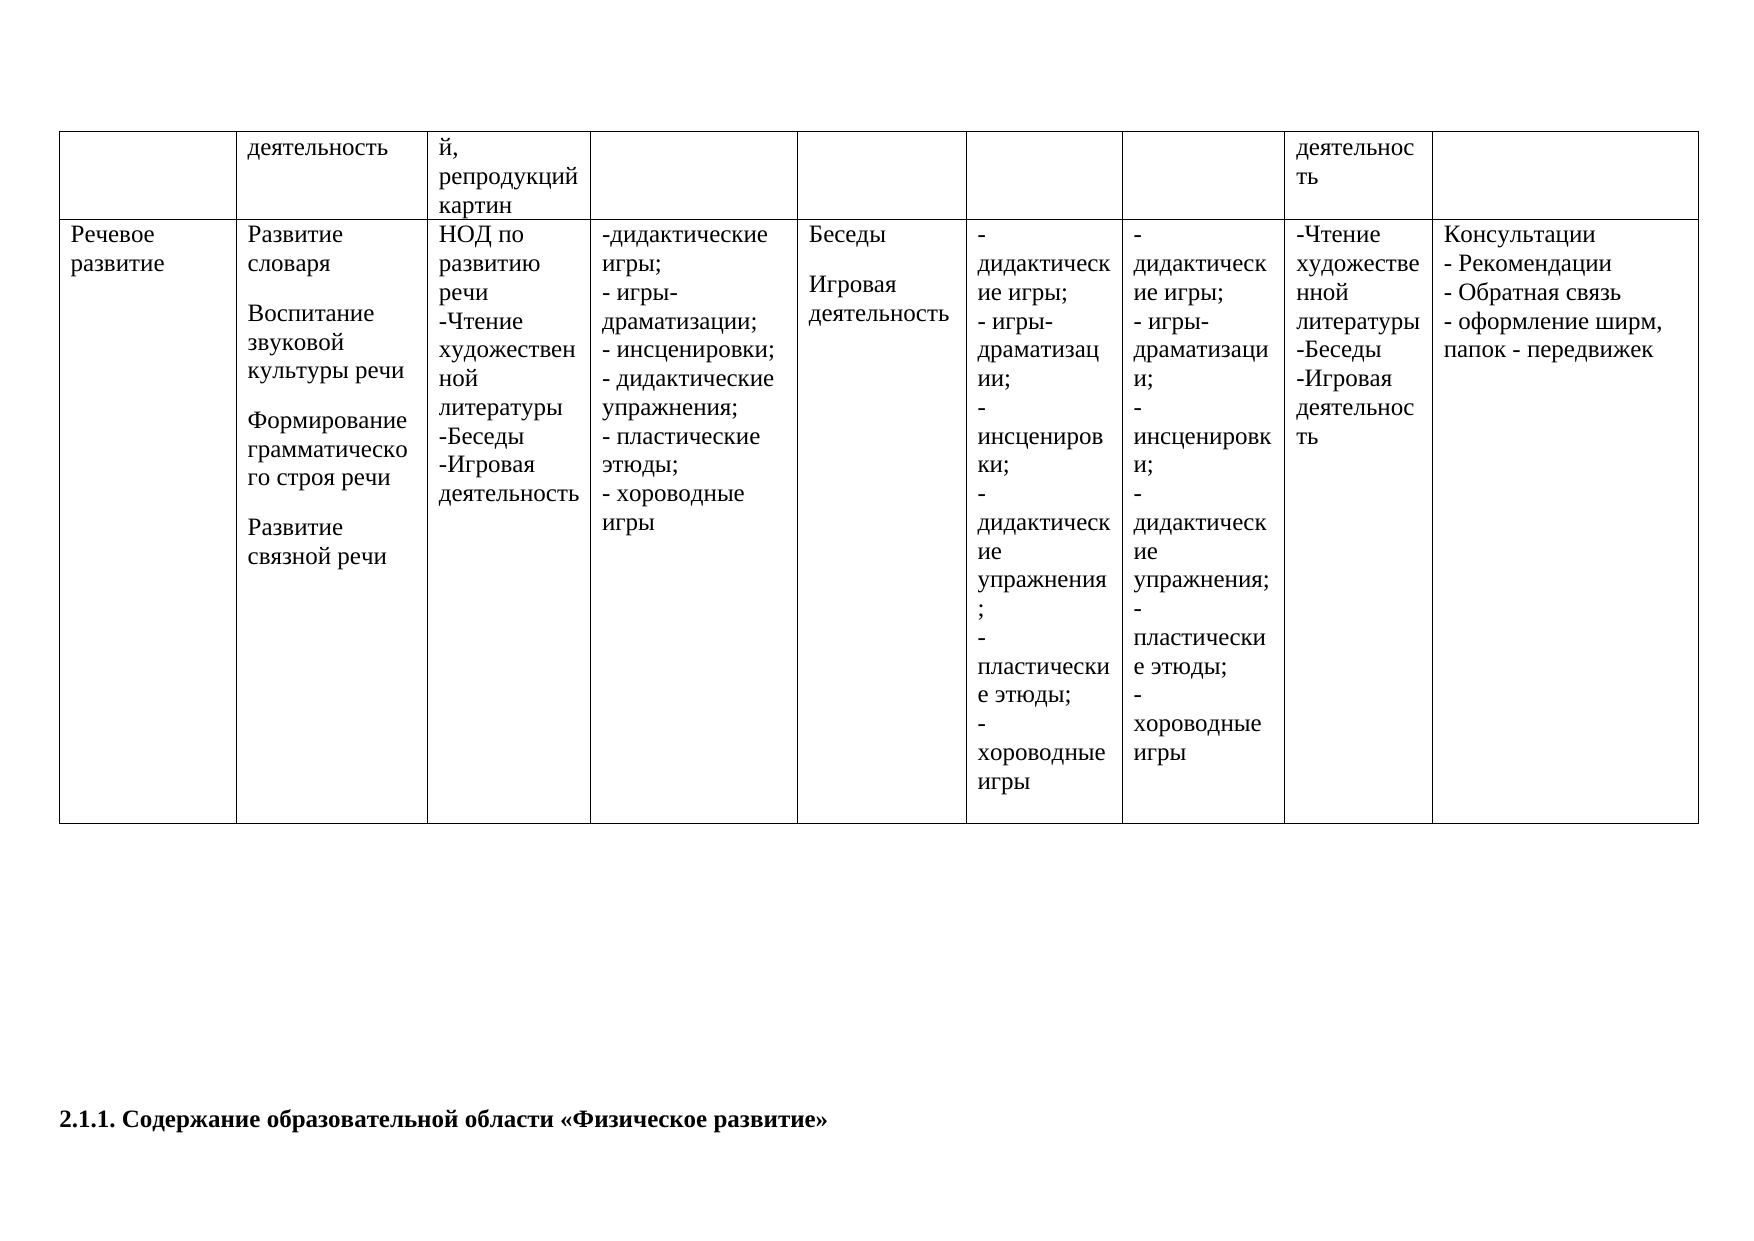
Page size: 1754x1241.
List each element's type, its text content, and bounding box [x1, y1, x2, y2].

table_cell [1285, 132, 1432, 218]
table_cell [591, 132, 797, 218]
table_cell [428, 132, 590, 218]
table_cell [1433, 132, 1698, 218]
table_cell Речевое развитие [60, 220, 236, 823]
table_cell Беседы Игровая деятельность [798, 220, 966, 823]
table_cell НОД по развитию речи -Чтение художественной литературы -Беседы -Игровая деятельность [428, 220, 590, 823]
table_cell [237, 132, 427, 218]
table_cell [967, 132, 1122, 218]
text 2.1.1. Содержание образовательной области «Физическое развитие» [59, 1104, 1621, 1133]
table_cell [1123, 132, 1284, 218]
table_cell -дидактические игры; - игры-драматизации; - инсценировки; - дидактические упражнения; - пластические этюды; - хороводные игры [967, 220, 1122, 823]
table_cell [60, 132, 236, 218]
table_cell Развитие словаря Воспитание звуковой культуры речи Формирование грамматического строя речи Развитие связной речи [237, 220, 427, 823]
table_cell -Чтение художественной литературы -Беседы -Игровая деятельность [1285, 220, 1432, 823]
table_cell -дидактические игры; - игры-драматизации; - инсценировки; - дидактические упражнения; - пластические этюды; - хороводные игры [1123, 220, 1284, 823]
table_cell -дидактические игры; - игры-драматизации; - инсценировки; - дидактические упражнения; - пластические этюды; - хороводные игры [591, 220, 797, 823]
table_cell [798, 132, 966, 218]
table_cell Консультации - Рекомендации - Обратная связь - оформление ширм, папок - передвижек [1433, 220, 1698, 823]
